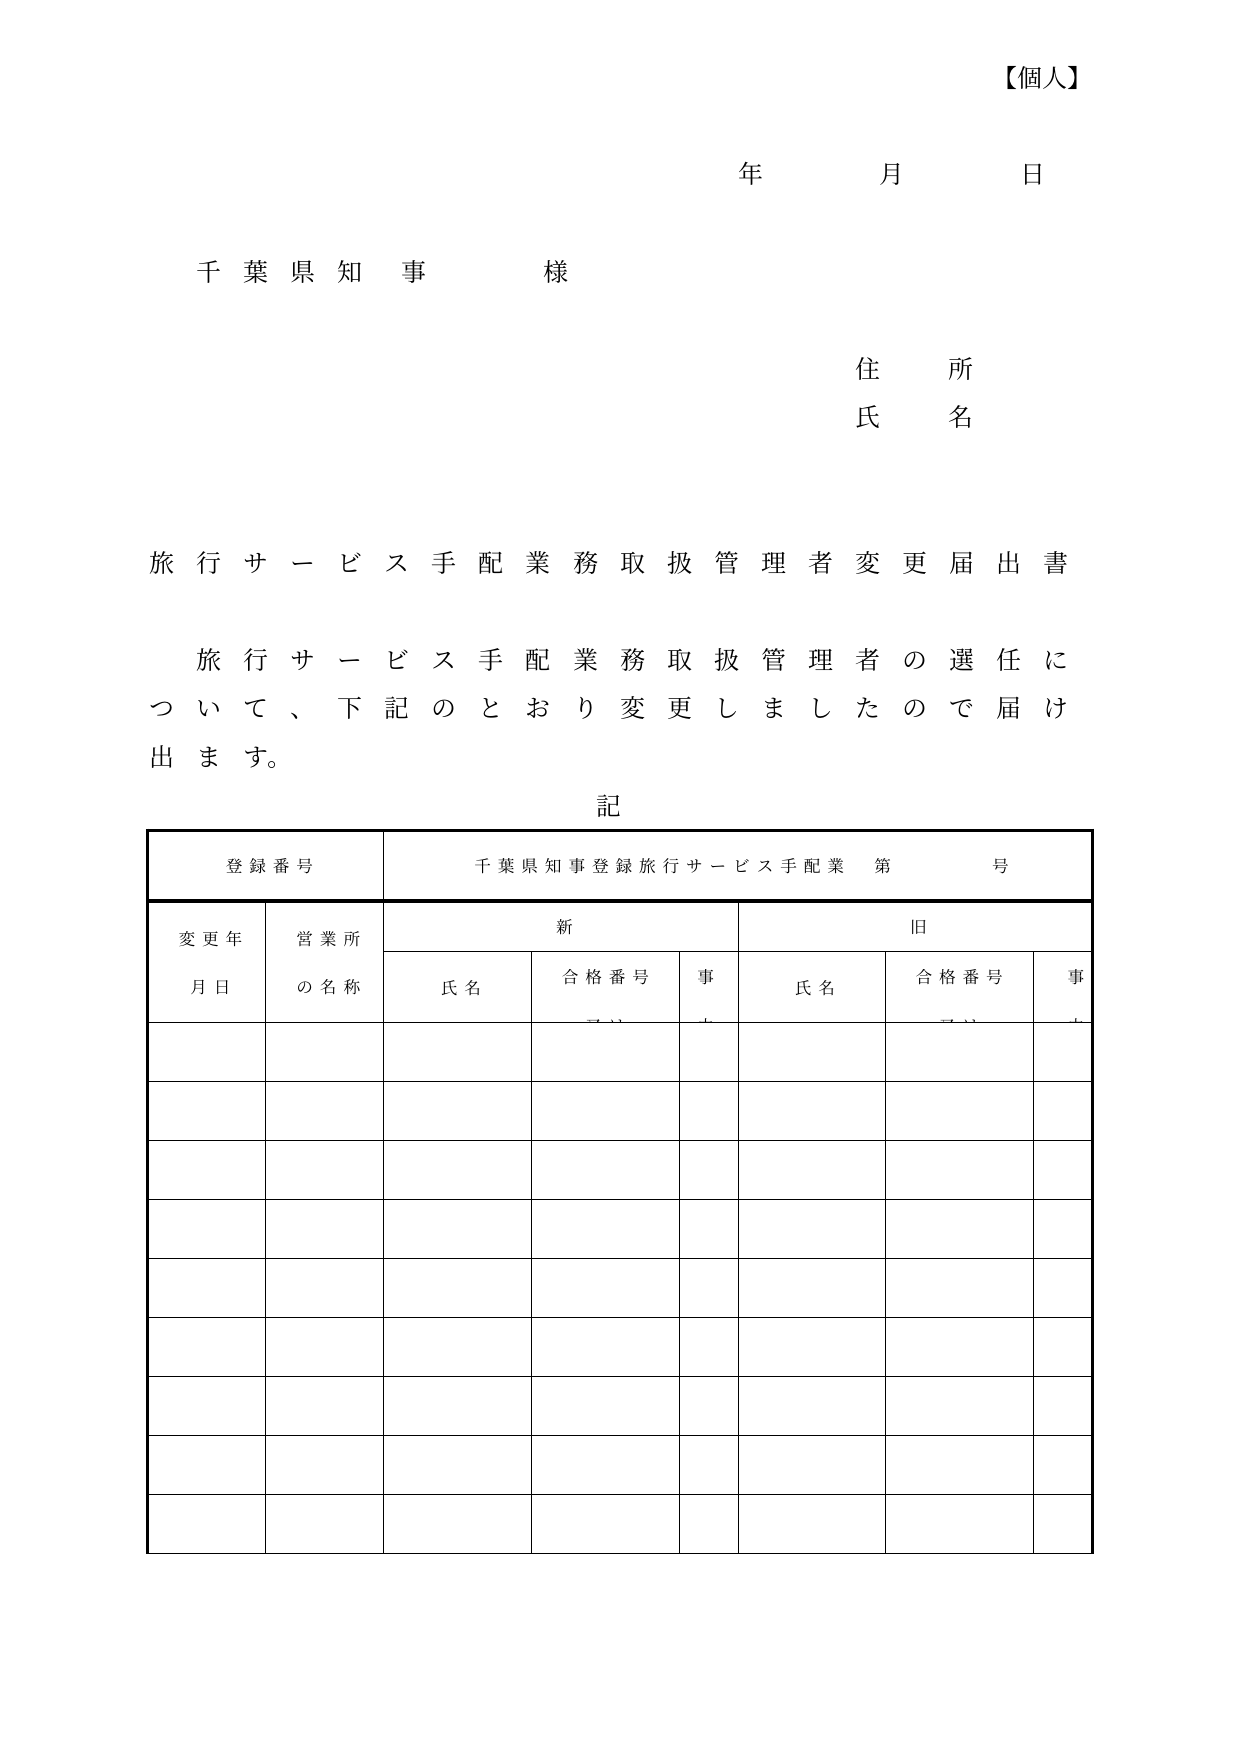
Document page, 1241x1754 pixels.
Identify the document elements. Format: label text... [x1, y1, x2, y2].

table_cell [1034, 1023, 1091, 1081]
text 記 [149, 780, 1091, 828]
table_cell [532, 1200, 679, 1258]
table_cell [266, 1259, 383, 1317]
table_cell [886, 1023, 1033, 1081]
table_cell [532, 1082, 679, 1140]
table_cell [886, 1495, 1033, 1553]
table_cell [384, 1259, 531, 1317]
table_cell [1034, 1318, 1091, 1376]
table_cell 合格番号 又は 認定番号 [886, 952, 1033, 1022]
table_cell [266, 1082, 383, 1140]
table_cell [680, 1023, 738, 1081]
table_cell [149, 1023, 265, 1081]
table_cell [680, 1200, 738, 1258]
table_cell [1034, 1377, 1091, 1435]
table_cell [886, 1141, 1033, 1199]
table_cell [1034, 1141, 1091, 1199]
table_cell [1034, 1495, 1091, 1553]
table_cell 氏名 [384, 952, 531, 1022]
text 旅行サービス手配業務取扱管理者変更届出書 [149, 537, 1091, 586]
table_cell [266, 1023, 383, 1081]
table_cell [680, 1318, 738, 1376]
table_cell [532, 1318, 679, 1376]
table_cell [739, 1318, 885, 1376]
table_cell [149, 1259, 265, 1317]
table_cell [739, 1259, 885, 1317]
table_cell [266, 1495, 383, 1553]
table_cell [886, 1377, 1033, 1435]
table_cell [680, 1377, 738, 1435]
table_cell [149, 1495, 265, 1553]
table_cell [384, 1200, 531, 1258]
text 旅行サービス手配業務取扱管理者の選任について、下記のとおり変更しましたので届け出ます。 [149, 634, 1091, 780]
table_cell [266, 1436, 383, 1494]
table_cell [680, 1436, 738, 1494]
table_cell [384, 1377, 531, 1435]
table_cell [680, 1082, 738, 1140]
table_cell [1034, 1436, 1091, 1494]
table_cell [886, 1318, 1033, 1376]
table_cell [149, 1082, 265, 1140]
text 住所 [149, 343, 1091, 392]
table_cell [680, 1259, 738, 1317]
table_cell 新 [384, 903, 738, 951]
table_cell 事由 [1034, 952, 1091, 1022]
table_cell [532, 1023, 679, 1081]
table_cell [886, 1200, 1033, 1258]
table_cell [149, 1377, 265, 1435]
table_cell [149, 1141, 265, 1199]
table_header 登録番号 [149, 832, 383, 899]
table_cell [384, 1023, 531, 1081]
table_cell 旧 [739, 903, 1091, 951]
table_cell [384, 1436, 531, 1494]
table_cell [739, 1377, 885, 1435]
table_cell [1034, 1082, 1091, 1140]
table_cell [532, 1141, 679, 1199]
text 氏名 [149, 392, 1091, 440]
table_cell [532, 1259, 679, 1317]
text 年 月 日 [149, 149, 1067, 197]
table_cell [739, 1082, 885, 1140]
table_cell [1034, 1259, 1091, 1317]
table_cell [680, 1495, 738, 1553]
table_cell 氏名 [739, 952, 885, 1022]
table_cell [266, 1141, 383, 1199]
table_cell [680, 1141, 738, 1199]
table_cell 事由 [680, 952, 738, 1022]
table_cell [739, 1023, 885, 1081]
table_cell [886, 1436, 1033, 1494]
table_cell 営業所の名称 [266, 903, 383, 1022]
table_cell 合格番号 又は 認定番号 [532, 952, 679, 1022]
table_cell [384, 1318, 531, 1376]
table_cell [532, 1436, 679, 1494]
table_cell [739, 1200, 885, 1258]
table_cell [1034, 1200, 1091, 1258]
table_cell [739, 1436, 885, 1494]
table_cell [532, 1495, 679, 1553]
table_cell [149, 1318, 265, 1376]
text 千葉県知事 様 [173, 246, 1091, 294]
table_cell [384, 1141, 531, 1199]
table_cell [886, 1082, 1033, 1140]
table_cell [384, 1495, 531, 1553]
table_cell [886, 1259, 1033, 1317]
table_cell [149, 1436, 265, 1494]
table_cell [739, 1495, 885, 1553]
table_cell [266, 1377, 383, 1435]
table_cell [532, 1377, 679, 1435]
table_cell [266, 1200, 383, 1258]
table_cell [149, 1200, 265, 1258]
table_cell 変更年月日 [149, 903, 265, 1022]
table_cell [266, 1318, 383, 1376]
table_header 千葉県知事登録旅行サービス手配業 第 号 [384, 832, 1091, 899]
table_cell [384, 1082, 531, 1140]
table_cell [739, 1141, 885, 1199]
